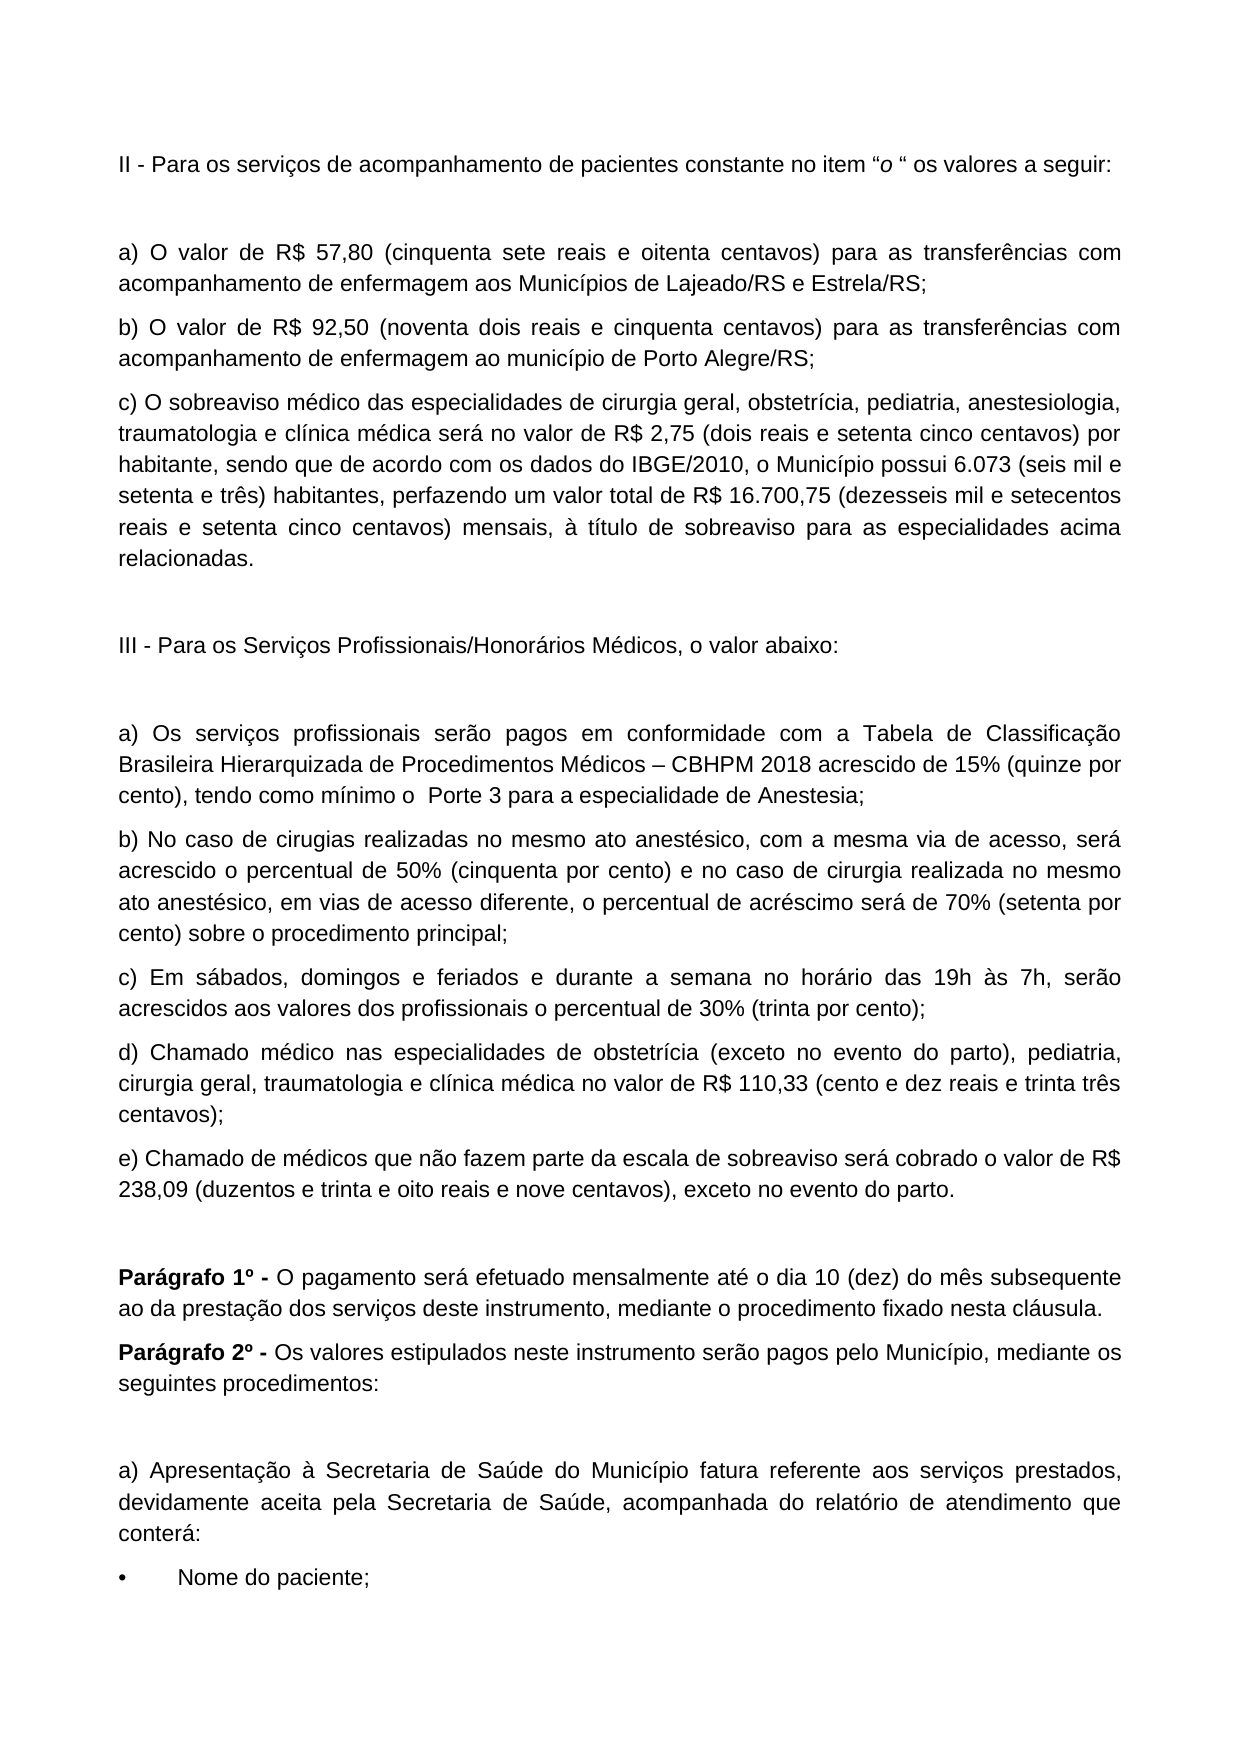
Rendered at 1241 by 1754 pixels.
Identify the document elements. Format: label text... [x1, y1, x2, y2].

text Parágrafo 1º - O pagamento será efetuado mensalmente até o dia 10 (dez) do mês subsequente ao da prestação dos serviços deste instrumento, mediante o procedimento fixado nesta cláusula. [118, 1260, 1122, 1323]
text c) O sobreaviso médico das especialidades de cirurgia geral, obstetrícia, pediatria, anestesiologia, traumatologia e clínica médica será no valor de R$ 2,75 (dois reais e setenta cinco centavos) por habitante, sendo que de acordo com os dados do IBGE/2010, o Município possui 6.073 (seis mil e setenta e três) habitantes, perfazendo um valor total de R$ 16.700,75 (dezesseis mil e setecentos reais e setenta cinco centavos) mensais, à título de sobreaviso para as especialidades acima relacionadas. [118, 385, 1122, 573]
text III - Para os Serviços Profissionais/Honorários Médicos, o valor abaixo: [118, 629, 1122, 660]
text b) O valor de R$ 92,50 (noventa dois reais e cinquenta centavos) para as transferências com acompanhamento de enfermagem ao município de Porto Alegre/RS; [118, 310, 1122, 373]
text c) Em sábados, domingos e feriados e durante a semana no horário das 19h às 7h, serão acrescidos aos valores dos profissionais o percentual de 30% (trinta por cento); [118, 960, 1122, 1023]
text Parágrafo 2º - Os valores estipulados neste instrumento serão pagos pelo Município, mediante os seguintes procedimentos: [118, 1335, 1122, 1398]
text a) Apresentação à Secretaria de Saúde do Município fatura referente aos serviços prestados, devidamente aceita pela Secretaria de Saúde, acompanhada do relatório de atendimento que conterá: [118, 1454, 1122, 1548]
text a) O valor de R$ 57,80 (cinquenta sete reais e oitenta centavos) para as transferências com acompanhamento de enfermagem aos Municípios de Lajeado/RS e Estrela/RS; [118, 235, 1122, 298]
text a) Os serviços profissionais serão pagos em conformidade com a Tabela de Classificação Brasileira Hierarquizada de Procedimentos Médicos – CBHPM 2018 acrescido de 15% (quinze por cento), tendo como mínimo o Porte 3 para a especialidade de Anestesia; [118, 716, 1122, 810]
text d) Chamado médico nas especialidades de obstetrícia (exceto no evento do parto), pediatria, cirurgia geral, traumatologia e clínica médica no valor de R$ 110,33 (cento e dez reais e trinta três centavos); [118, 1035, 1122, 1129]
text II - Para os serviços de acompanhamento de pacientes constante no item “o “ os valores a seguir: [118, 148, 1122, 179]
text e) Chamado de médicos que não fazem parte da escala de sobreaviso será cobrado o valor de R$ 238,09 (duzentos e trinta e oito reais e nove centavos), exceto no evento do parto. [118, 1141, 1122, 1204]
text • Nome do paciente; [118, 1560, 1122, 1591]
text b) No caso de cirugias realizadas no mesmo ato anestésico, com a mesma via de acesso, será acrescido o percentual de 50% (cinquenta por cento) e no caso de cirurgia realizada no mesmo ato anestésico, em vias de acesso diferente, o percentual de acréscimo será de 70% (setenta por cento) sobre o procedimento principal; [118, 823, 1122, 948]
